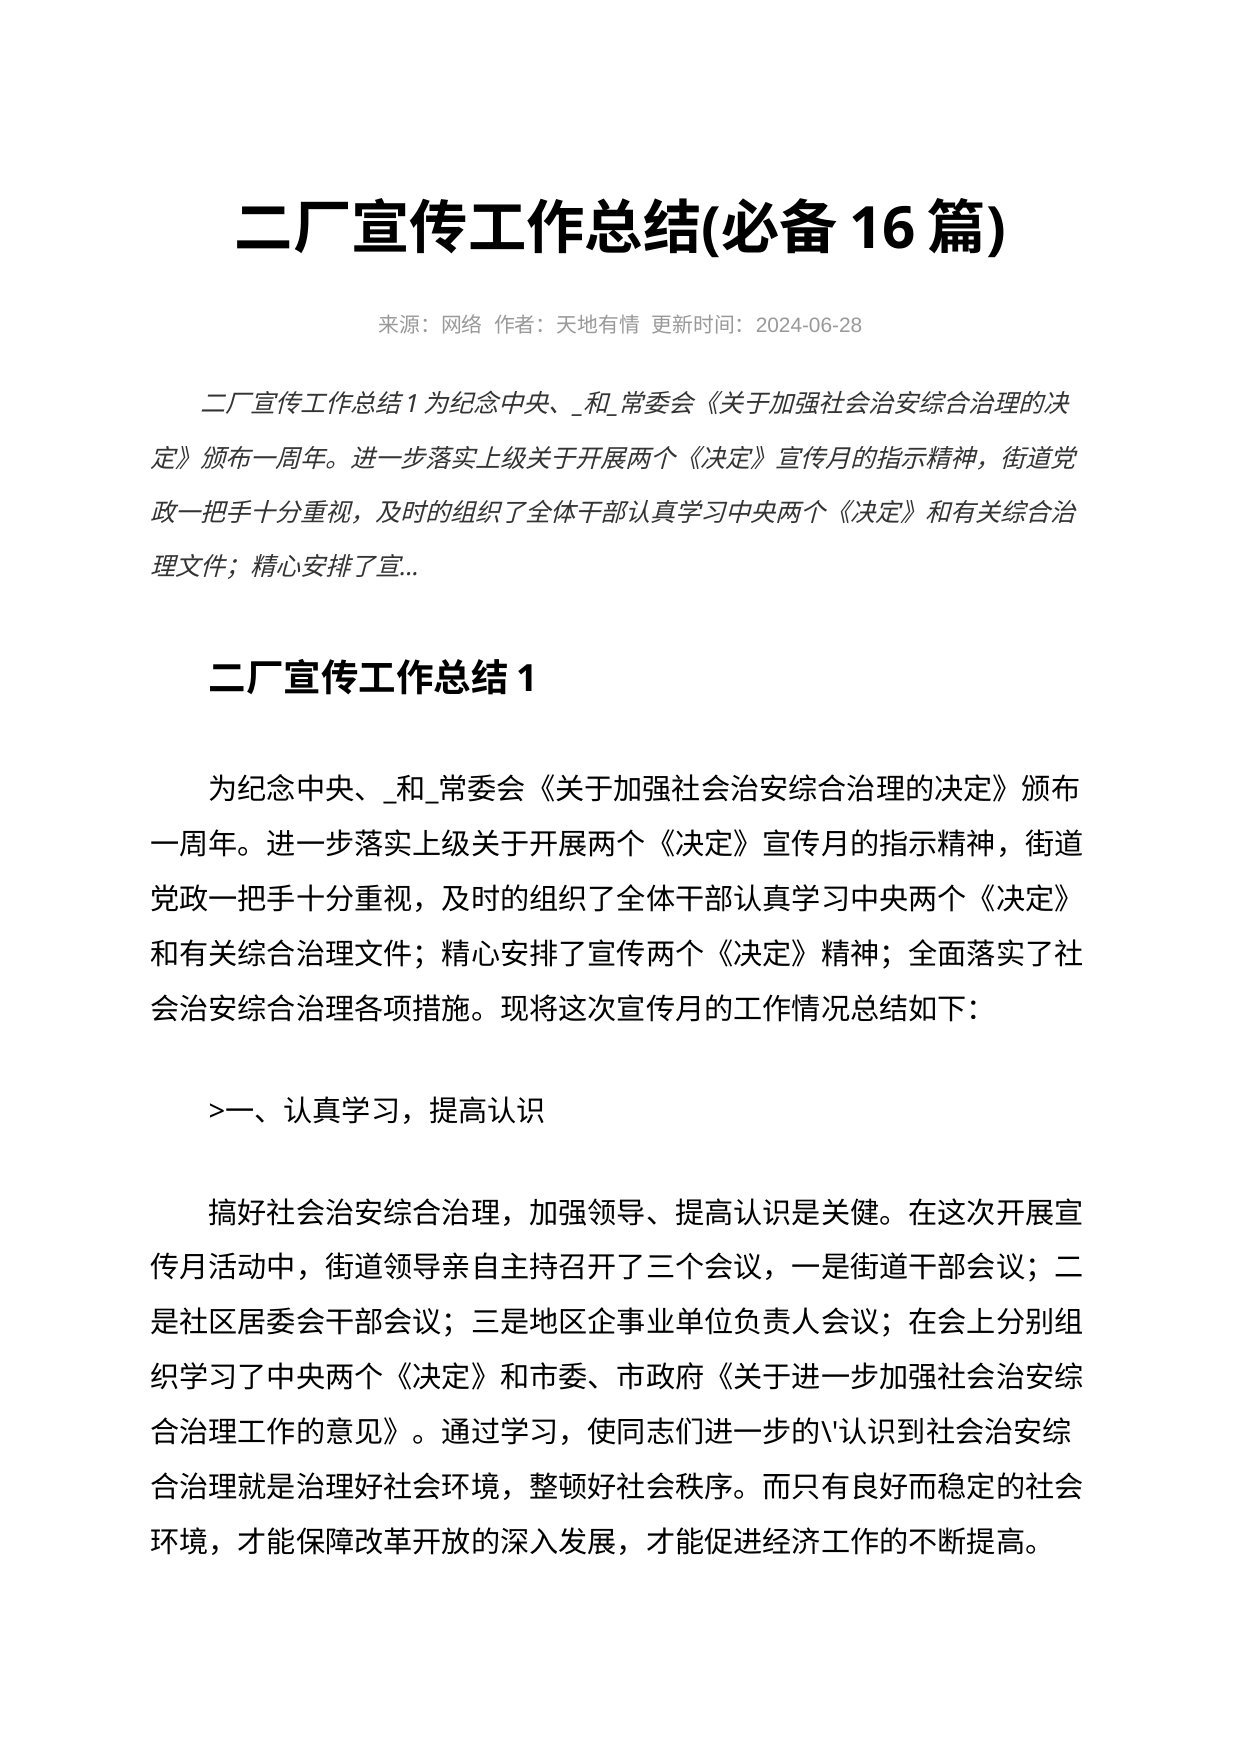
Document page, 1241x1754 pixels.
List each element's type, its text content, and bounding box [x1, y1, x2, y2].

text 来源：网络 作者：天地有情 更新时间：2024-06-28 [150, 313, 1090, 337]
text >一、认真学习，提高认识 [150, 1087, 1090, 1129]
text 二厂宣传工作总结1为纪念中央、_和_常委会《关于加强社会治安综合治理的决定》颁布一周年。进一步落实上级关于开展两个《决定》宣传月的指示精神，街道党政一把手十分重视，及时的组织了全体干部认真学习中央两个《决定》和有关综合治理文件；精心安排了宣... [150, 384, 1090, 583]
text 为纪念中央、_和_常委会《关于加强社会治安综合治理的决定》颁布一周年。进一步落实上级关于开展两个《决定》宣传月的指示精神，街道党政一把手十分重视，及时的组织了全体干部认真学习中央两个《决定》和有关综合治理文件；精心安排了宣传两个《决定》精神；全面落实了社会治安综合治理各项措施。现将这次宣传月的工作情况总结如下： [150, 766, 1090, 1028]
subtitle 二厂宣传工作总结(必备16篇) [150, 181, 1090, 266]
text 二厂宣传工作总结1 [150, 648, 1090, 703]
text 搞好社会治安综合治理，加强领导、提高认识是关健。在这次开展宣传月活动中，街道领导亲自主持召开了三个会议，一是街道干部会议；二是社区居委会干部会议；三是地区企事业单位负责人会议；在会上分别组织学习了中央两个《决定》和市委、市政府《关于进一步加强社会治安综合治理工作的意见》。通过学习，使同志们进一步的\'认识到社会治安综合治理就是治理好社会环境，整顿好社会秩序。而只有良好而稳定的社会环境，才能保障改革开放的深入发展，才能促进经济工作的不断提高。 [150, 1189, 1090, 1561]
